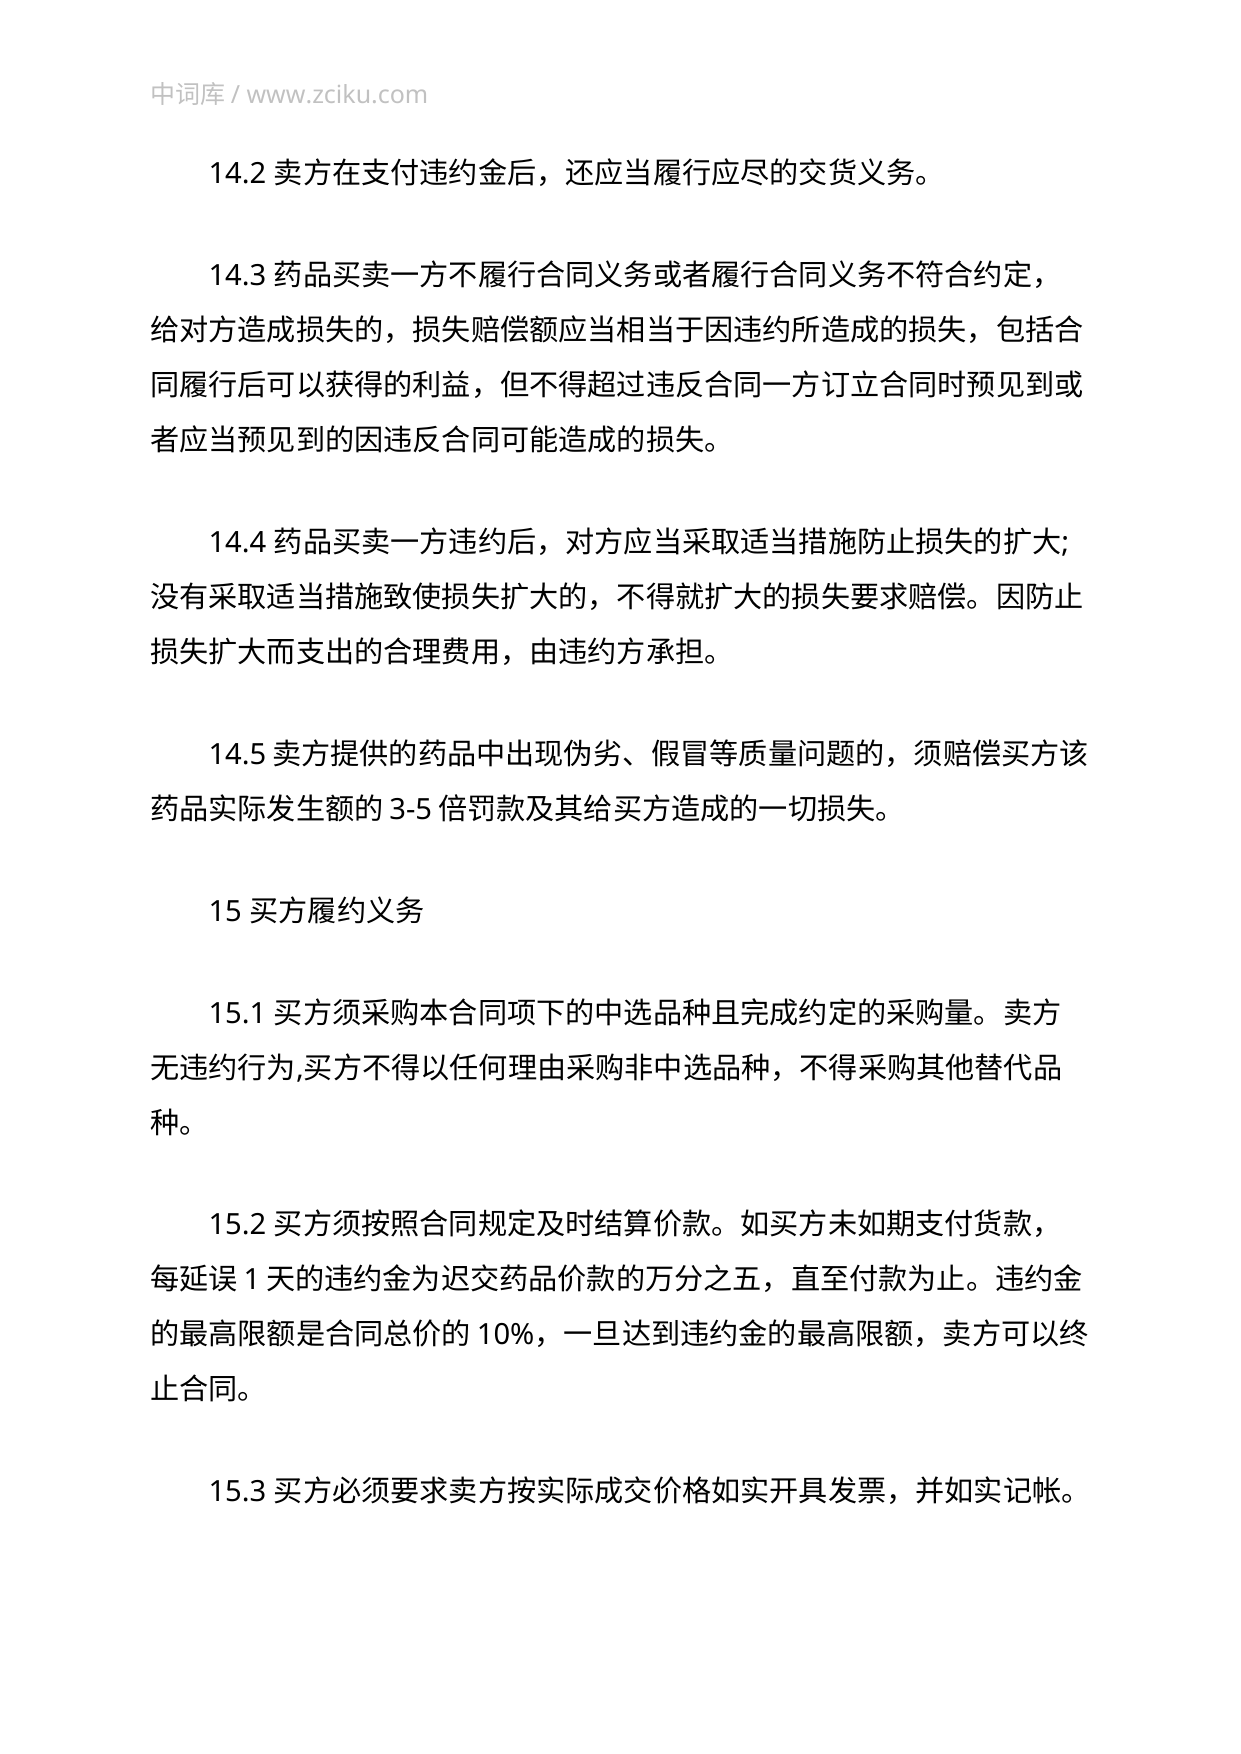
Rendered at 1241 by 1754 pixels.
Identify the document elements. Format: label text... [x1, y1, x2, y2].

text 15.2 买方须按照合同规定及时结算价款。如买方未如期支付货款，每延误1天的违约金为迟交药品价款的万分之五，直至付款为止。违约金的最高限额是合同总价的10%，一旦达到违约金的最高限额，卖方可以终止合同。 [150, 1201, 1090, 1408]
text 15.1 买方须采购本合同项下的中选品种且完成约定的采购量。卖方无违约行为,买方不得以任何理由采购非中选品种，不得采购其他替代品种。 [150, 989, 1090, 1141]
text 14.5卖方提供的药品中出现伪劣、假冒等质量问题的，须赔偿买方该药品实际发生额的3-5倍罚款及其给买方造成的一切损失。 [150, 730, 1090, 828]
text 14.3 药品买卖一方不履行合同义务或者履行合同义务不符合约定，给对方造成损失的，损失赔偿额应当相当于因违约所造成的损失，包括合同履行后可以获得的利益，但不得超过违反合同一方订立合同时预见到或者应当预见到的因违反合同可能造成的损失。 [150, 252, 1090, 459]
text 15 买方履约义务 [150, 887, 1090, 929]
text 14.2 卖方在支付违约金后，还应当履行应尽的交货义务。 [150, 150, 1090, 192]
text 15.3 买方必须要求卖方按实际成交价格如实开具发票，并如实记帐。 [150, 1468, 1090, 1510]
text 14.4 药品买卖一方违约后，对方应当采取适当措施防止损失的扩大;没有采取适当措施致使损失扩大的，不得就扩大的损失要求赔偿。因防止损失扩大而支出的合理费用，由违约方承担。 [150, 518, 1090, 671]
